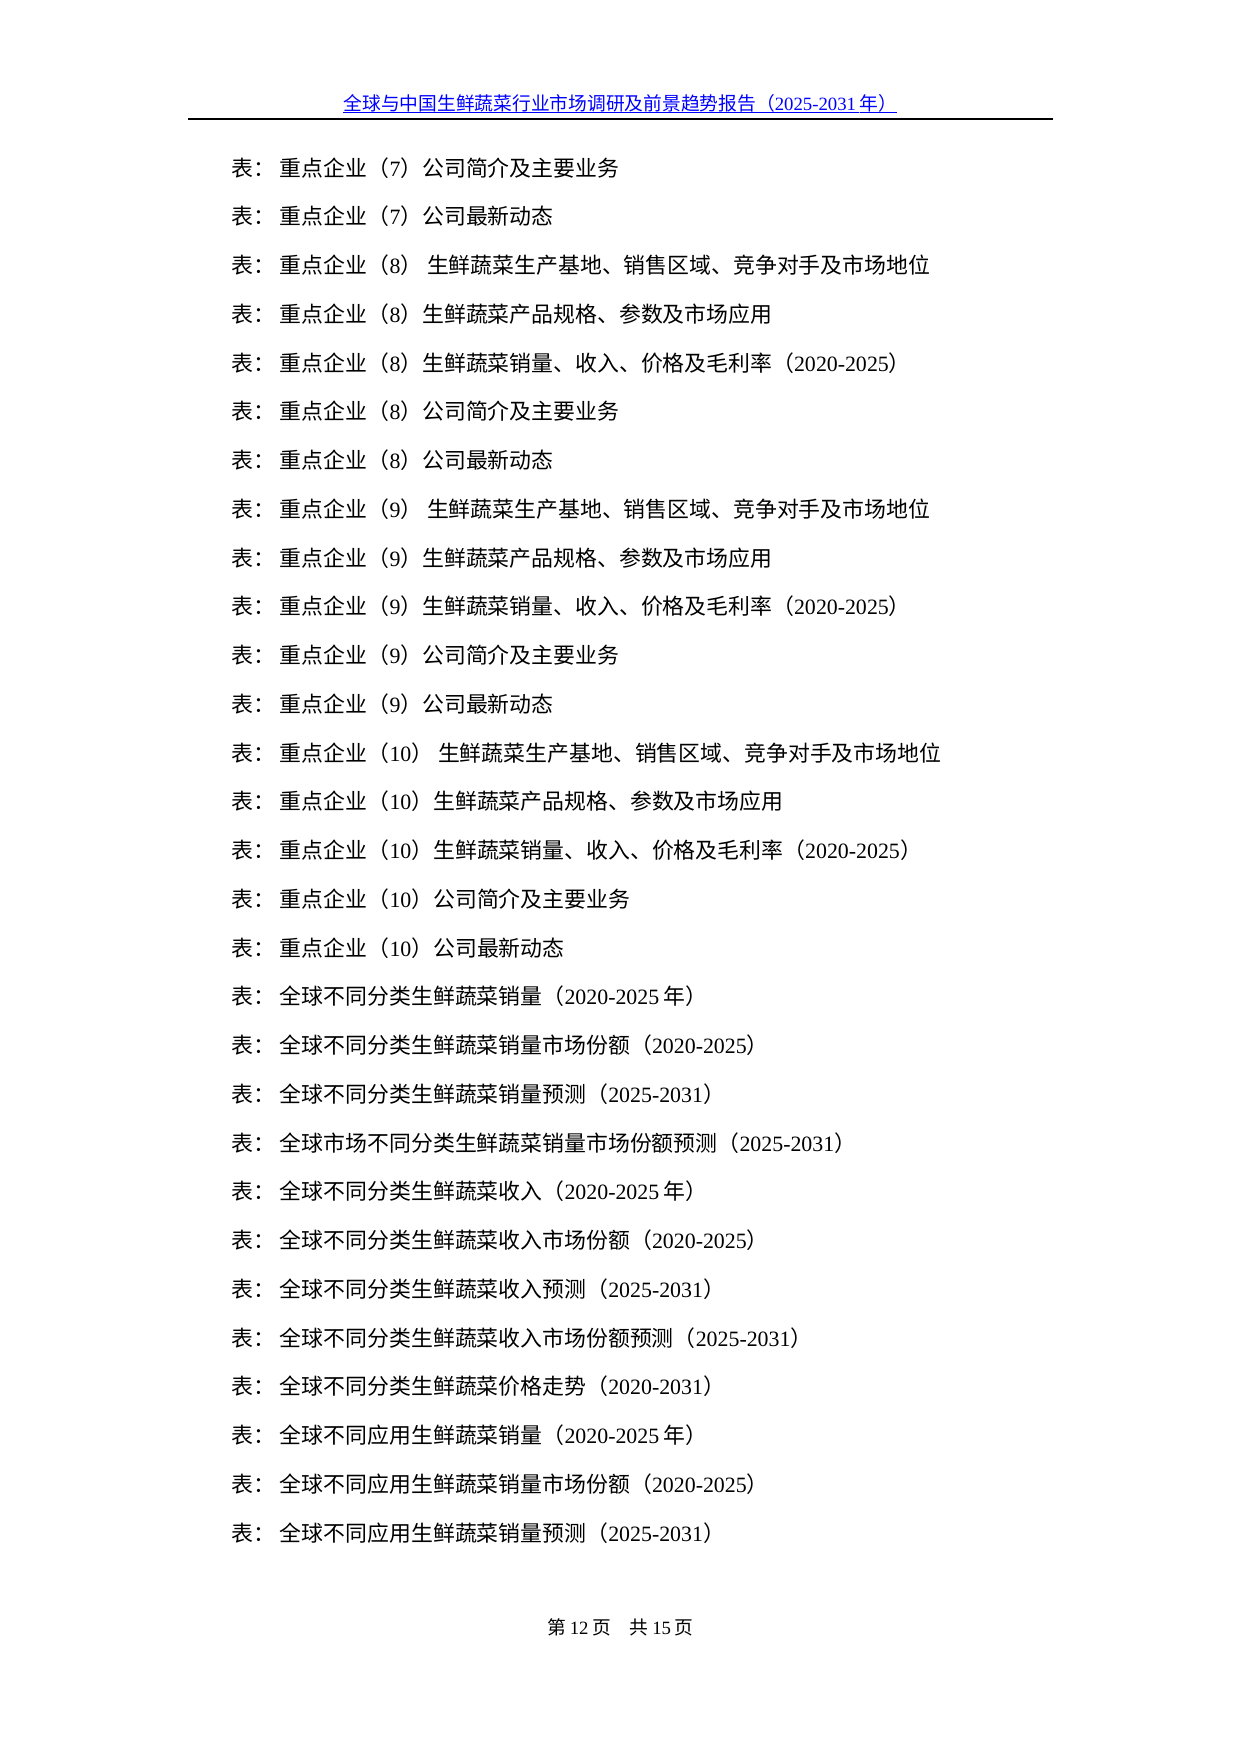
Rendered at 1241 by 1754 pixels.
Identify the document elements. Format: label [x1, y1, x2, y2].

text [187, 150, 1053, 1548]
